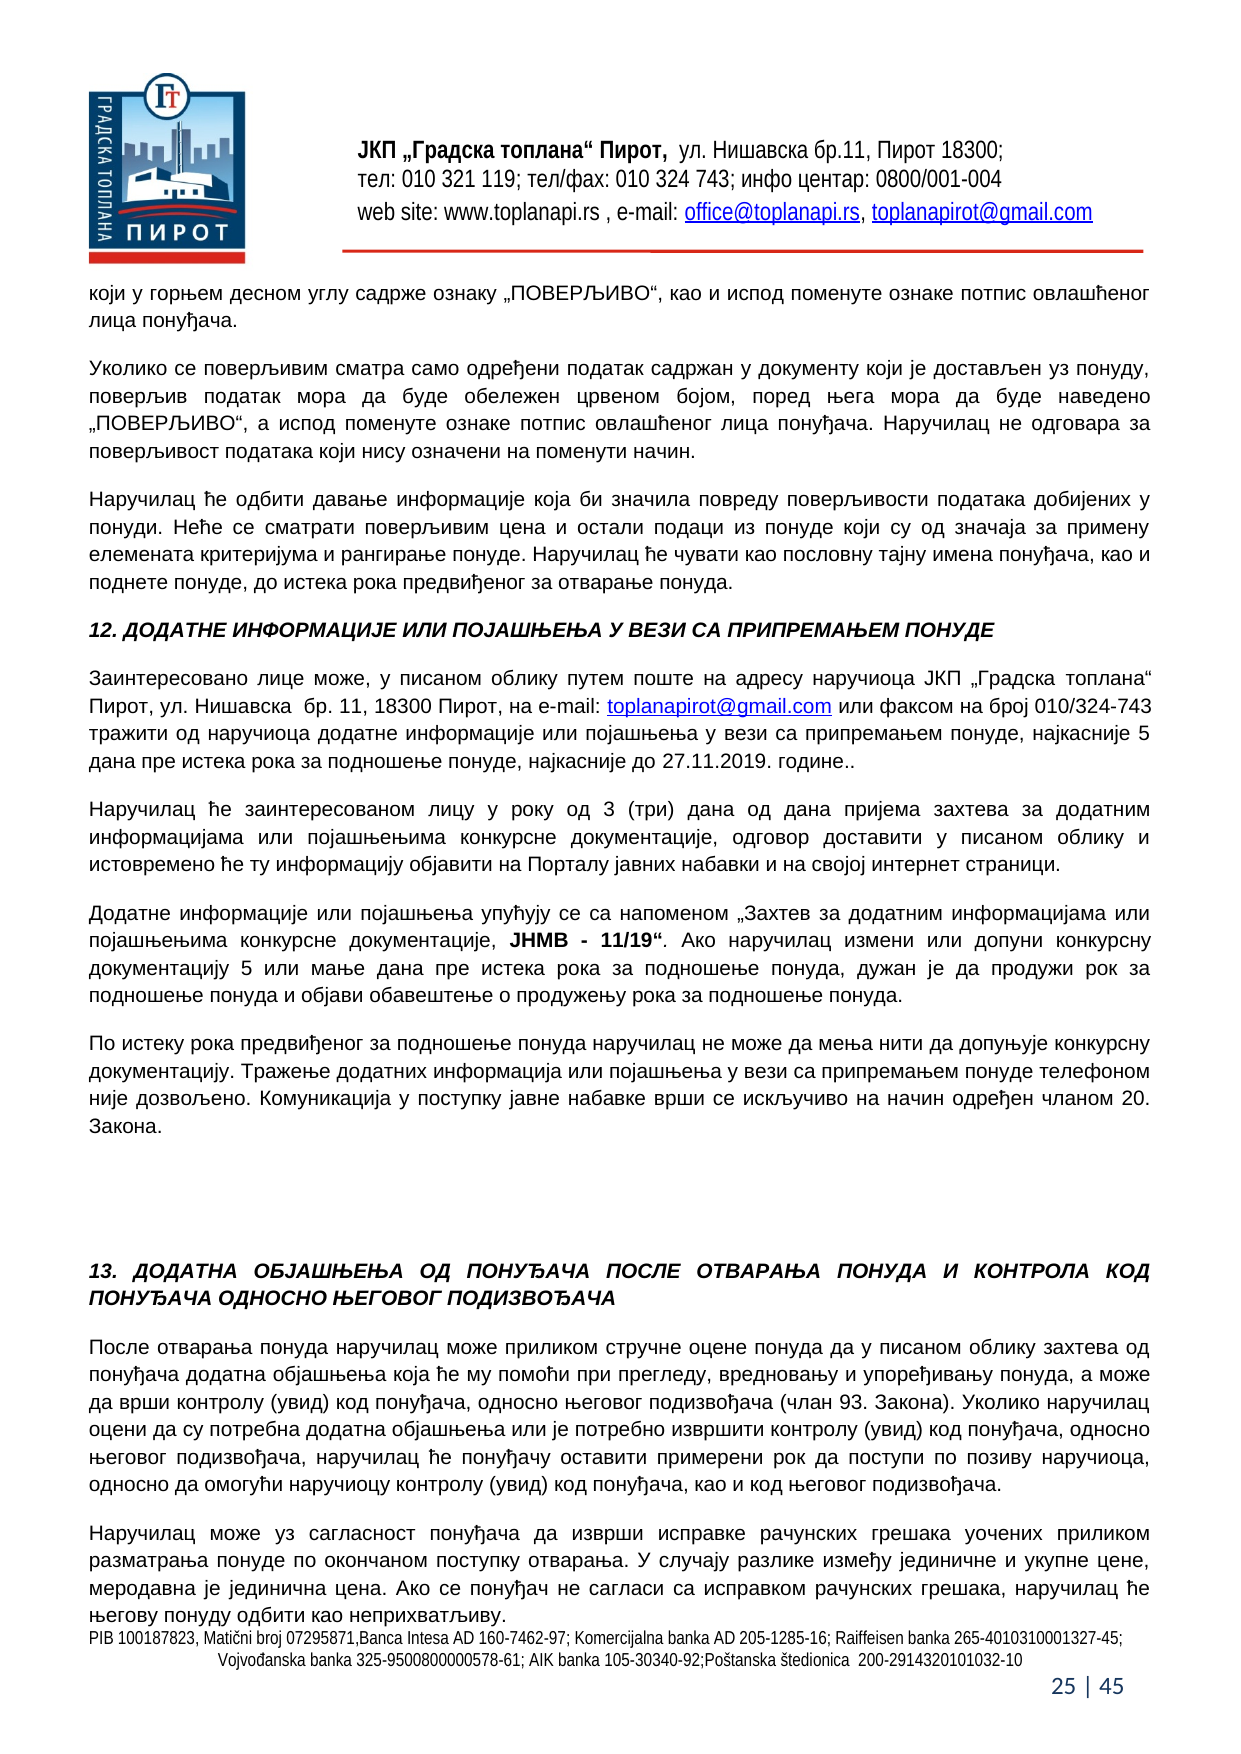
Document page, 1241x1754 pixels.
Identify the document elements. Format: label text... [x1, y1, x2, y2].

text Уколико се поверљивим сматра само одређени податак садржан у документу који је достављен уз понуду, поверљив податак мора да буде обележен црвеном бојом, поред њега мора да буде наведено „ПОВЕРЉИВО“, а испод поменуте ознаке потпис овлашћеног лица понуђача. Наручилац не одговара за поверљивост података који нису означени на поменути начин. [89, 356, 1152, 463]
picture [88, 73, 338, 281]
text 13. ДОДАТНА ОБЈАШЊЕЊА ОД ПОНУЂАЧА ПОСЛЕ ОТВАРАЊА ПОНУДА И КОНТРОЛА КОД ПОНУЂАЧА ОДНОСНО ЊЕГОВОГ ПОДИЗВОЂАЧА [89, 1259, 1152, 1310]
text Наручилац може уз сагласност понуђача да изврши исправке рачунских грешака уочених приликом разматрања понуде по окончаном поступку отварања. У случају разлике између јединичне и укупне цене, меродавна је јединична цена. Ако се понуђач не сагласи са исправком рачунских грешака, наручилац ће његову понуду одбити као неприхватљиву. [89, 1520, 1152, 1627]
text Заинтересовано лице може, у писаном облику путем поште на адресу наручиоца ЈКП „Градска топлана“ Пирот, ул. Нишавска бр. 11, 18300 Пирот, на e-mail: toplanapirot@gmail.com или факсом на број 010/324-743 тражити од наручиоца додатне информације или појашњења у вези са припремањем понуде, најкасније 5 дана пре истека рока за подношење понуде, најкасније до 27.11.2019. године.. [89, 666, 1152, 773]
text 12. ДОДАТНЕ ИНФОРМАЦИЈЕ ИЛИ ПОЈАШЊЕЊА У ВЕЗИ СА ПРИПРЕМАЊЕМ ПОНУДЕ [89, 618, 1152, 642]
text Додатне информације или појашњења упућују се са напоменом „Захтев за додатним информацијама или појашњењима конкурсне документације, ЈНМВ - 11/19“. Ако наручилац измени или допуни конкурсну документацију 5 или мање дана пре истека рока за подношење понуда, дужан је да продужи рок за подношење понуда и објави обавештење о продужењу рока за подношење понуда. [89, 900, 1152, 1007]
text Наручилац ће одбити давање информације која би значила повреду поверљивости података добијених у понуди. Неће се сматрати поверљивим цена и остали подаци из понуде који су од значаја за примену елемената критеријума и рангирање понуде. Наручилац ће чувати као пословну тајну имена понуђача, као и поднете понуде, до истека рока предвиђеног за отварање понуда. [89, 487, 1152, 593]
text По истеку рока предвиђеног за подношење понуда наручилац не може да мења нити да допуњује конкурсну документацију. Тражење додатних информација или појашњења у вези са припремањем понуде телефоном није дозвољено. Комуникација у поступку јавне набавке врши се искључиво на начин одређен чланом 20. Закона. [89, 1031, 1152, 1138]
text После отварања понуда наручилац може приликом стручне оцене понуда да у писаном облику захтева од понуђача додатна објашњења која ће му помоћи при прегледу, вредновању и упоређивању понуда, а може да врши контролу (увид) код понуђача, односно његовог подизвођача (члан 93. Закона). Уколико наручилац оцени да су потребна додатна објашњења или је потребно извршити контролу (увид) код понуђача, односно његовог подизвођача, наручилац ће понуђачу оставити примерени рок да поступи по позиву наручиоца, односно да омогући наручиоцу контролу (увид) код понуђача, као и код његовог подизвођача. [89, 1334, 1152, 1496]
text Наручилац ће заинтересованом лицу у року од 3 (три) дана од дана пријема захтева за додатним информацијама или појашњењима конкурсне документације, одговор доставити у писаном облику и истовремено ће ту информацију објавити на Порталу јавних набавки и на својој интернет страници. [89, 797, 1152, 876]
